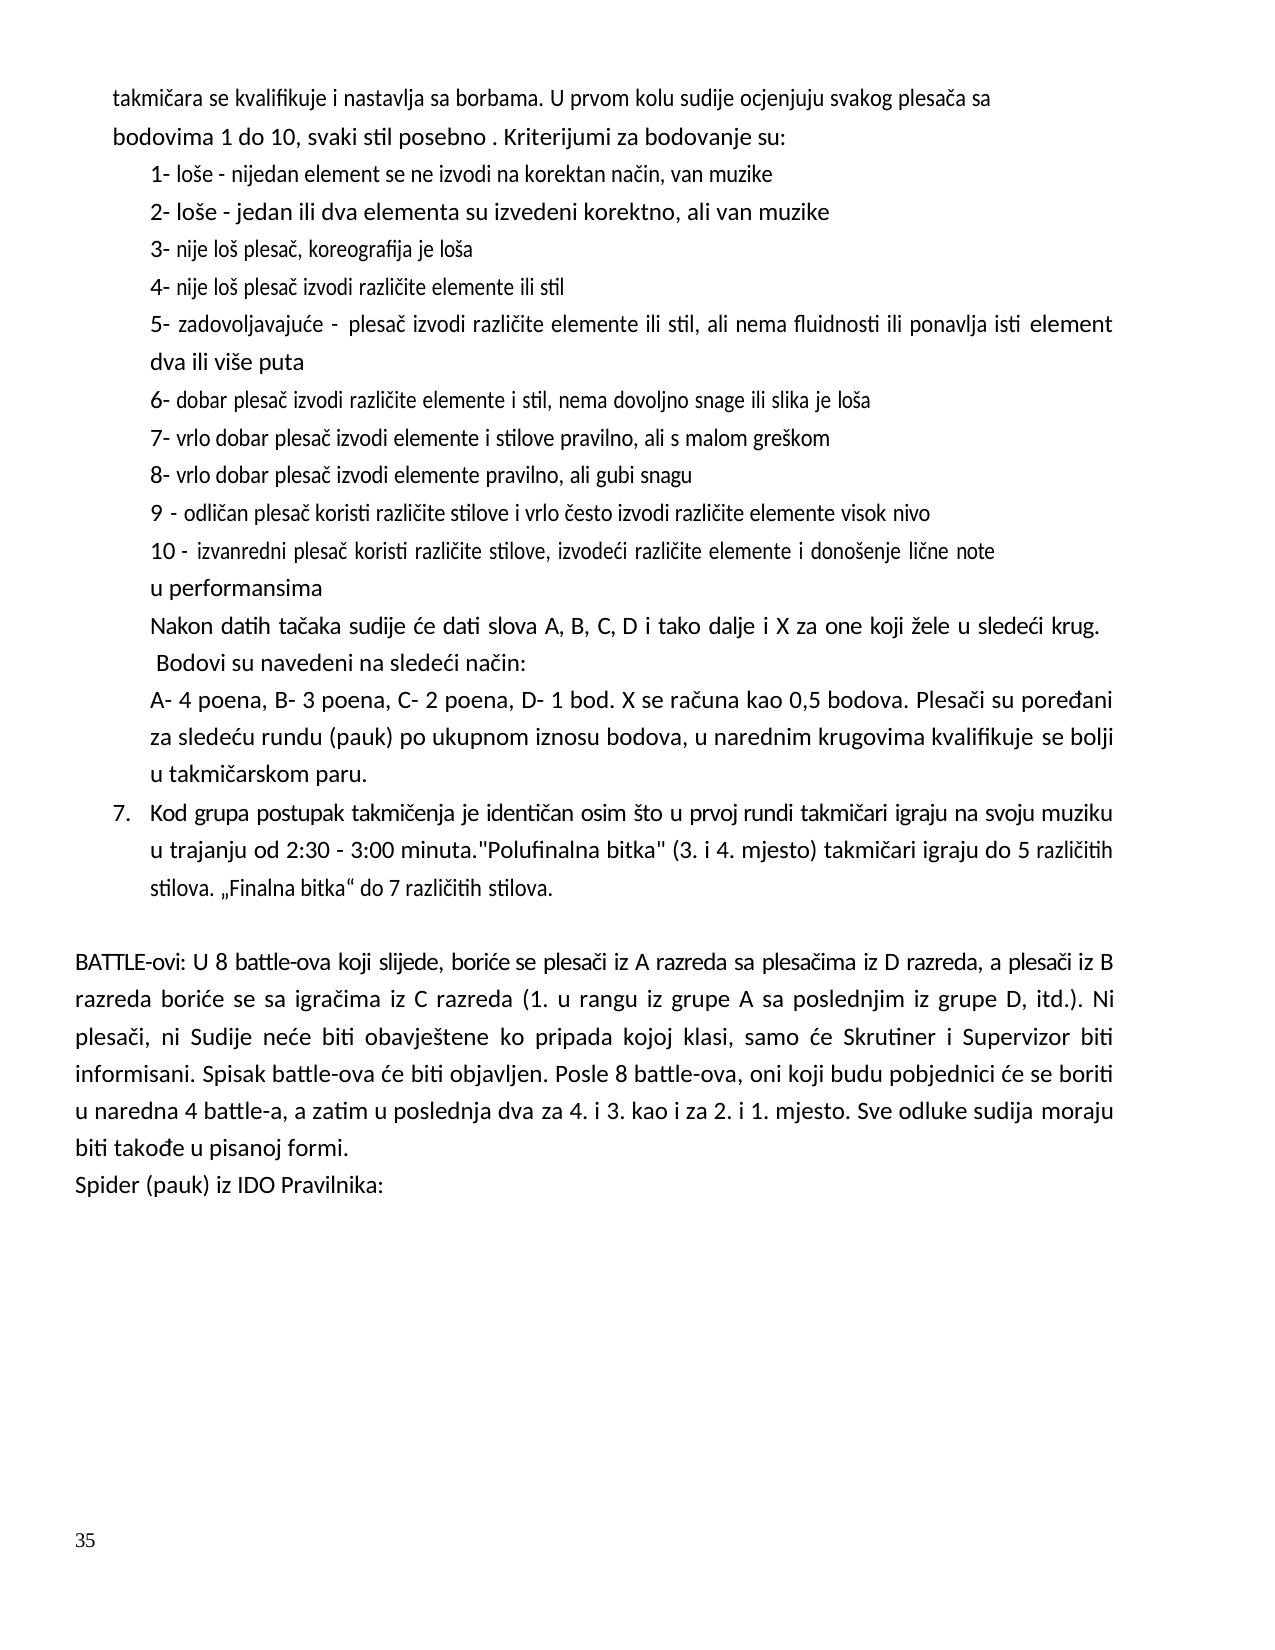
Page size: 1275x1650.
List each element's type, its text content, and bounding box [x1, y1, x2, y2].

list dobar plesač izvodi različite elemente i stil, nema dovoljno snage ili slika je loša [150, 385, 1219, 415]
text A- 4 poena, B- 3 poena, C- 2 poena, D- 1 bod. X se računa kao 0,5 bodova. Plesači su poređani za sledeću rundu (pauk) po ukupnom iznosu bodova, u narednim krugovima kvalifikuje se bolji u takmičarskom paru. [150, 684, 1114, 789]
list loše - nijedan element se ne izvodi na korektan način, van muzike [150, 158, 1219, 189]
list vrlo dobar plesač izvodi elemente i stilove pravilno, ali s malom greškom [150, 422, 1219, 453]
list Kod grupa postupak takmičenja je identičan osim što u prvoj rundi takmičari igraju na svoju muziku u trajanju od 2:30 - 3:00 minuta."Polufinalna bitka" (3. i 4. mjesto) takmičari igraju do 5 različitih stilova. „Finalna bitka“ do 7 različitih stilova. [112, 797, 1113, 902]
list nije loš plesač izvodi različite elemente ili stil [150, 271, 1219, 302]
text bodovima 1 do 10, svaki stil posebno . Kriterijumi za bodovanje su: [112, 121, 1219, 151]
text u performansima [150, 572, 1219, 603]
list vrlo dobar plesač izvodi elemente pravilno, ali gubi snagu [150, 460, 1219, 490]
list - odličan plesač koristi različite stilove i vrlo često izvodi različite elemente visok nivo [150, 497, 1219, 528]
list - izvanredni plesač koristi različite stilove, izvodeći različite elemente i donošenje lične note [150, 535, 1219, 565]
list loše - jedan ili dva elementa su izvedeni korektno, ali van muzike [150, 196, 1219, 226]
list nije loš plesač, koreografija je loša [150, 233, 1219, 264]
text Nakon datih tačaka sudije će dati slova A, B, C, D i tako dalje i X za one koji žele u sledeći krug. Bodovi su navedeni na sledeći način: [150, 610, 1100, 677]
list zadovoljavajuće - plesač izvodi različite elemente ili stil, ali nema fluidnosti ili ponavlja isti element dva ili više puta [150, 308, 1113, 377]
text takmičara se kvalifikuje i nastavlja sa borbama. U prvom kolu sudije ocjenjuju svakog plesača sa [112, 82, 1219, 113]
text BATTLE-ovi: U 8 battle-ova koji slijede, boriće se plesači iz A razreda sa plesačima iz D razreda, a plesači iz B razreda boriće se sa igračima iz C razreda (1. u rangu iz grupe A sa poslednjim iz grupe D, itd.). Ni plesači, ni Sudije neće biti obavještene ko pripada kojoj klasi, samo će Skrutiner i Supervizor biti informisani. Spisak battle-ova će biti objavljen. Posle 8 battle-ova, oni koji budu pobjednici će se boriti u naredna 4 battle-a, a zatim u poslednja dva za 4. i 3. kao i za 2. i 1. mjesto. Sve odluke sudija moraju biti takođe u pisanoj formi. [75, 946, 1114, 1163]
text Spider (pauk) iz IDO Pravilnika: [75, 1169, 1219, 1200]
